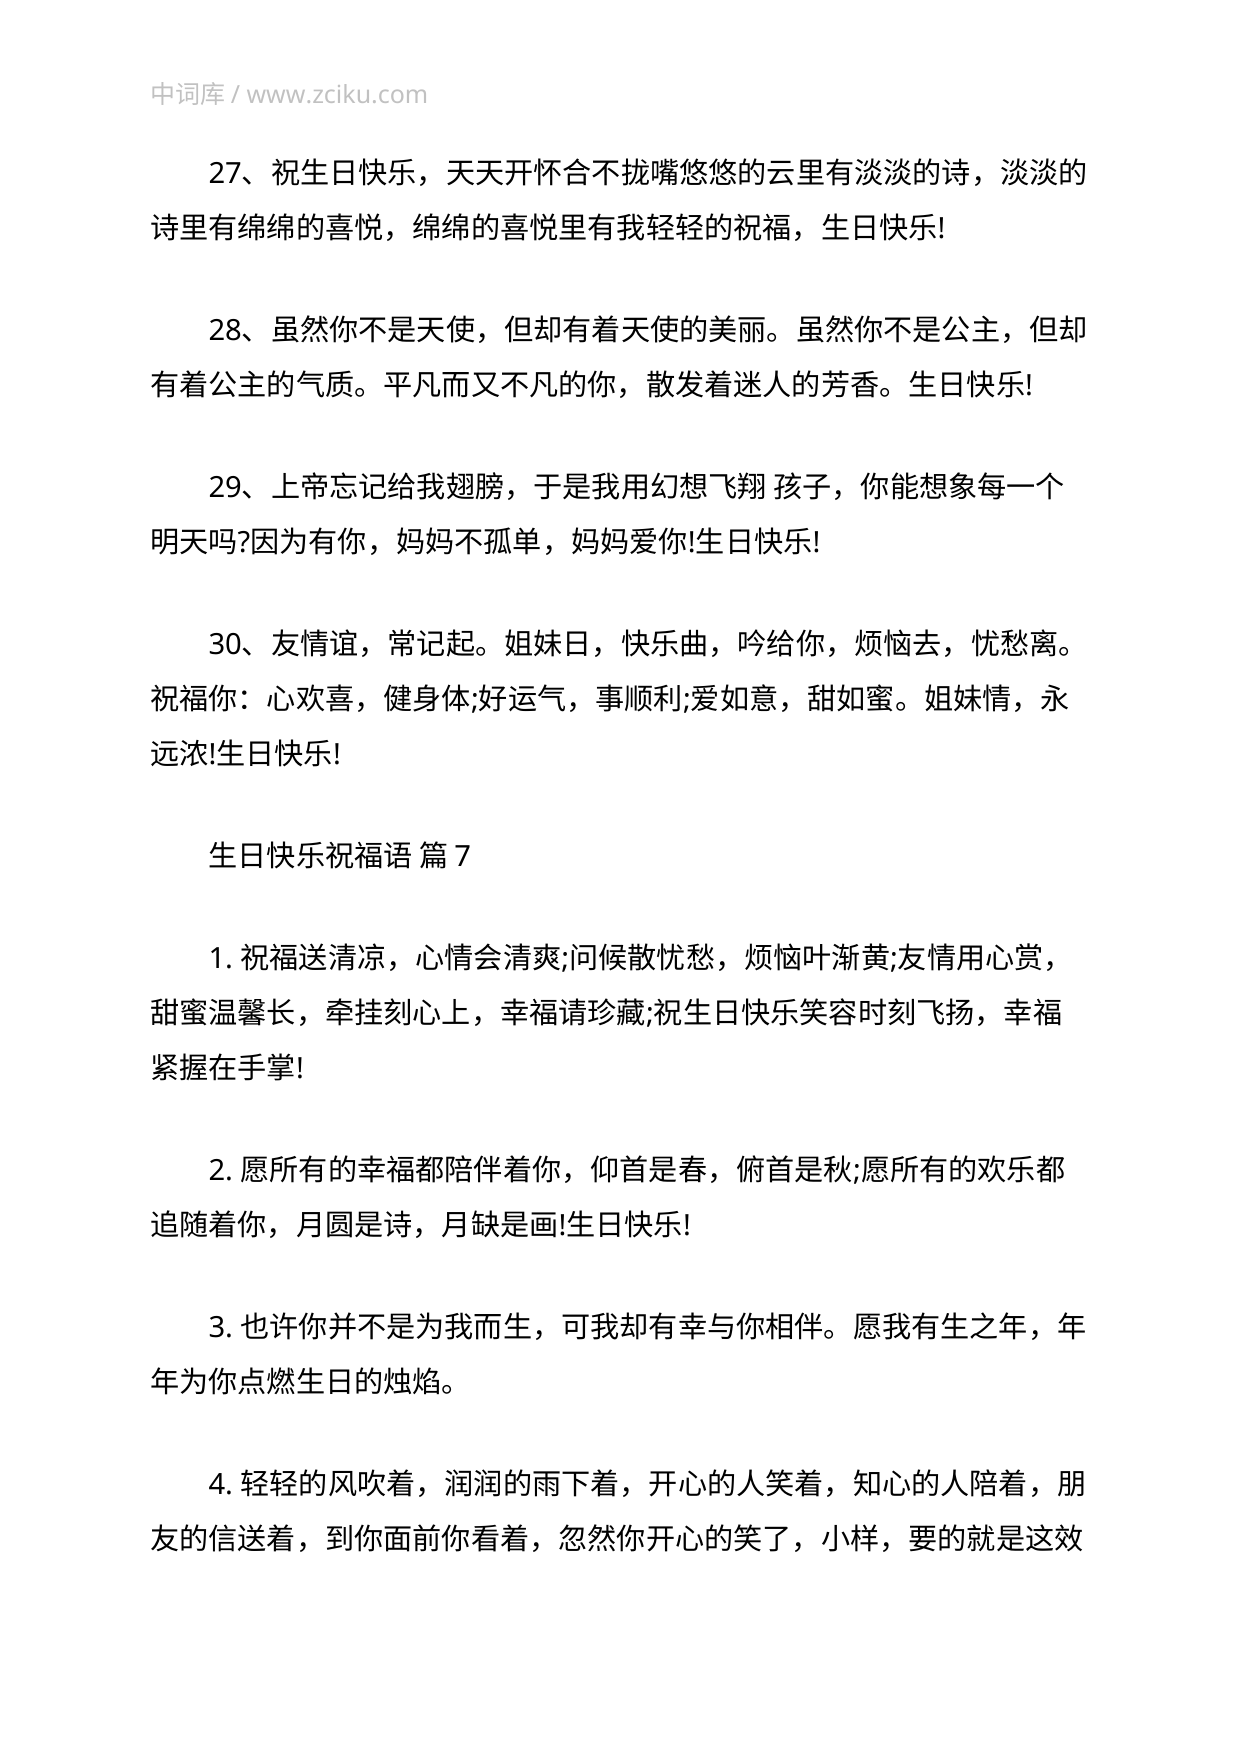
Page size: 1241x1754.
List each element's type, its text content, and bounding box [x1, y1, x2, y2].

text 30、友情谊，常记起。姐妹日，快乐曲，吟给你，烦恼去，忧愁离。祝福你：心欢喜，健身体;好运气，事顺利;爱如意，甜如蜜。姐妹情，永远浓!生日快乐! [150, 621, 1090, 773]
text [150, 1461, 1090, 1558]
text 27、祝生日快乐，天天开怀合不拢嘴悠悠的云里有淡淡的诗，淡淡的诗里有绵绵的喜悦，绵绵的喜悦里有我轻轻的祝福，生日快乐! [150, 150, 1090, 247]
text 2. 愿所有的幸福都陪伴着你，仰首是春，俯首是秋;愿所有的欢乐都追随着你，月圆是诗，月缺是画!生日快乐! [150, 1147, 1090, 1244]
text 3. 也许你并不是为我而生，可我却有幸与你相伴。愿我有生之年，年年为你点燃生日的烛焰。 [150, 1304, 1090, 1401]
text 29、上帝忘记给我翅膀，于是我用幻想飞翔 孩子，你能想象每一个明天吗?因为有你，妈妈不孤单，妈妈爱你!生日快乐! [150, 464, 1090, 561]
text 1. 祝福送清凉，心情会清爽;问候散忧愁，烦恼叶渐黄;友情用心赏，甜蜜温馨长，牵挂刻心上，幸福请珍藏;祝生日快乐笑容时刻飞扬，幸福紧握在手掌! [150, 935, 1090, 1087]
text 28、虽然你不是天使，但却有着天使的美丽。虽然你不是公主，但却有着公主的气质。平凡而又不凡的你，散发着迷人的芳香。生日快乐! [150, 307, 1090, 404]
text 生日快乐祝福语 篇7 [150, 833, 1090, 875]
